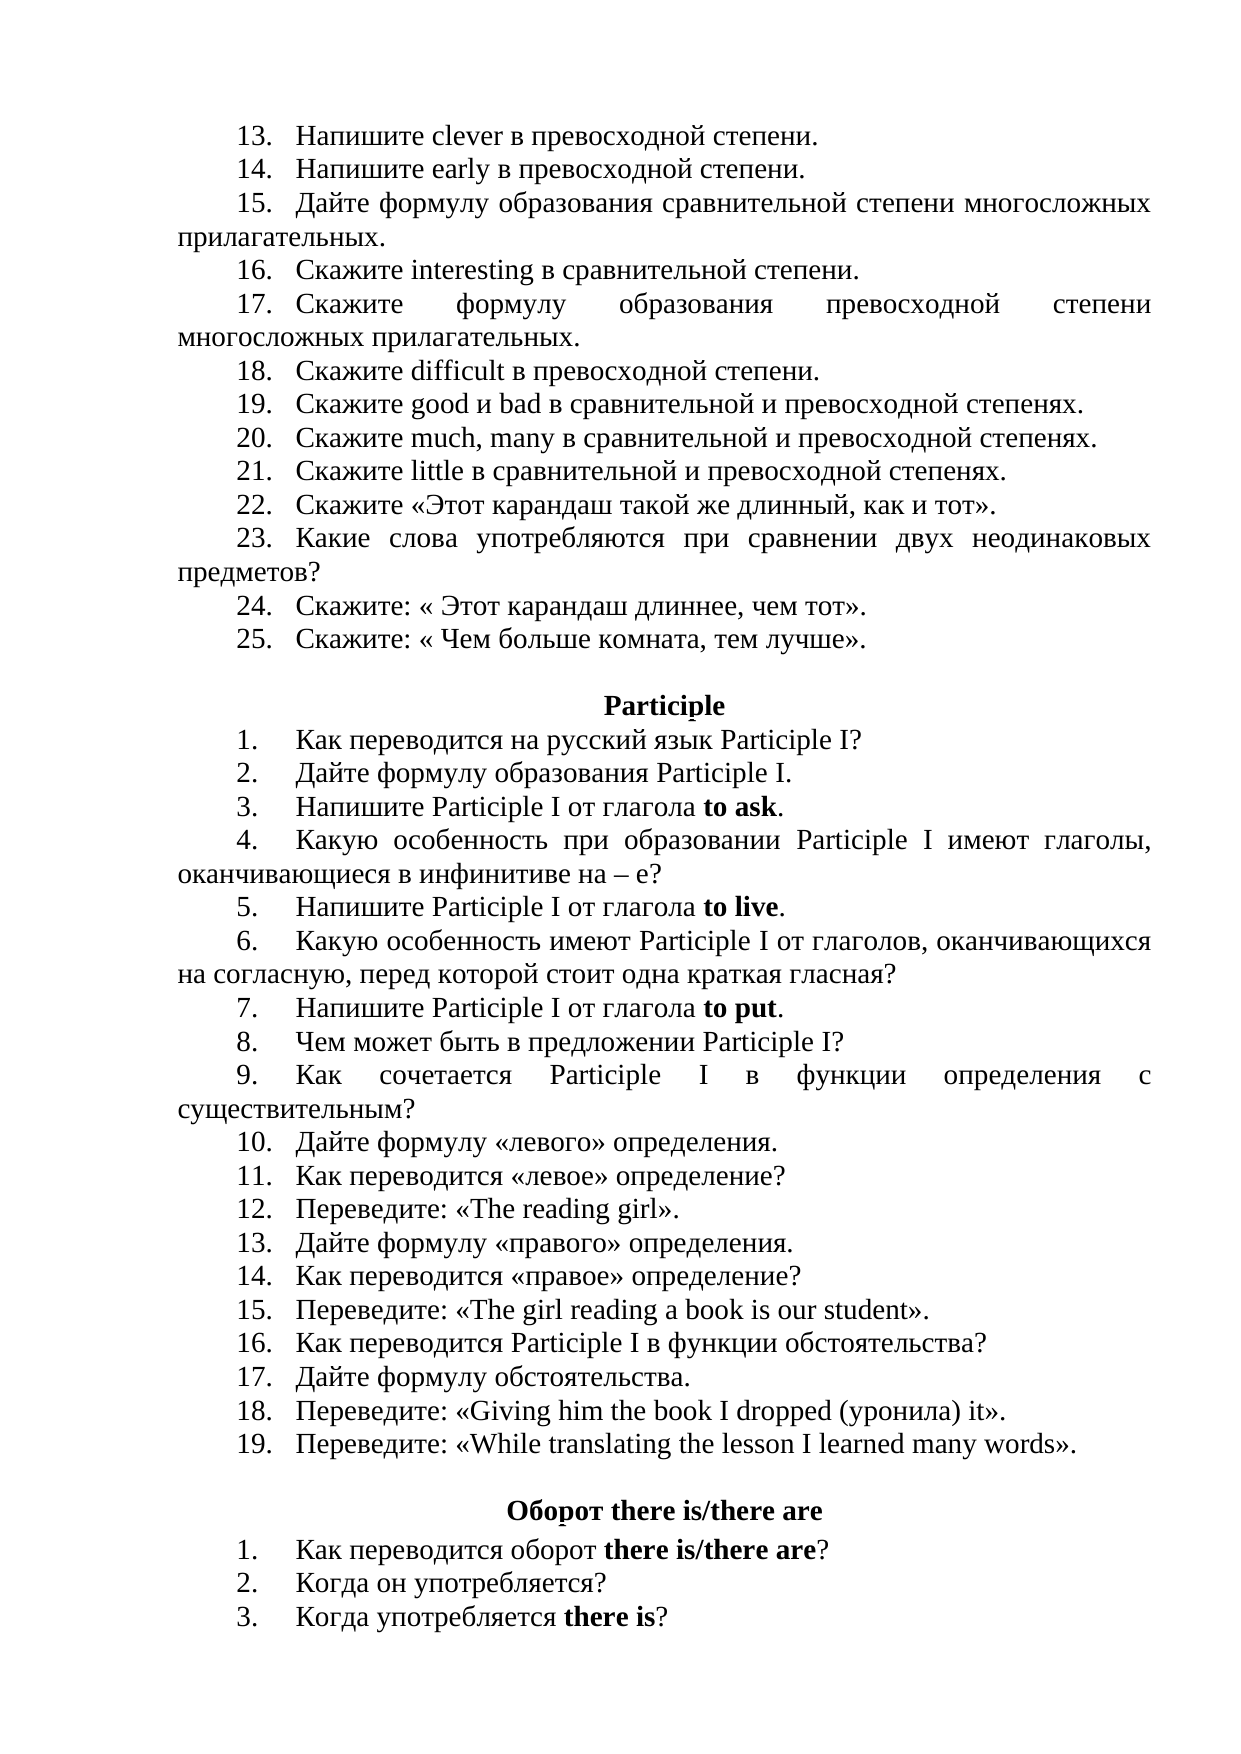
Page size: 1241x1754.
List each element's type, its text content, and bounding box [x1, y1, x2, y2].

list Как переводится на русский язык Participle I? [177, 722, 1152, 755]
text Participle [177, 688, 1152, 722]
list Как сочетается Participle I в функции определения с существительным? [177, 1057, 1152, 1124]
list Как переводится оборот there is/there are? [177, 1532, 1152, 1565]
list Как переводится «левое» определение? [177, 1158, 1152, 1191]
list Как переводится «правое» определение? [177, 1258, 1152, 1292]
list Скажите difficult в превосходной степени. [177, 353, 1152, 386]
list Напишите clever в превосходной степени. [177, 118, 1152, 152]
list Скажите «Этот карандаш такой же длинный, как и тот». [177, 487, 1152, 521]
list Напишите Participle I от глагола to ask. [177, 789, 1152, 822]
list Дайте формулу «левого» определения. [177, 1124, 1152, 1158]
list Напишите Participle I от глагола to live. [177, 889, 1152, 923]
list Какие слова употребляются при сравнении двух неодинаковых предметов? [177, 521, 1152, 588]
list Переведите: «The girl reading a book is our student». [177, 1292, 1152, 1326]
list Скажите: « Этот карандаш длиннее, чем тот». [177, 588, 1152, 621]
list Дайте формулу обстоятельства. [177, 1359, 1152, 1393]
list Скажите much, many в сравнительной и превосходной степенях. [177, 420, 1152, 453]
list Переведите: «While translating the lesson I learned many words». [177, 1426, 1152, 1460]
list Чем может быть в предложении Participle I? [177, 1024, 1152, 1057]
list Какую особенность имеют Participle I от глаголов, оканчивающихся на согласную, перед которой стоит одна краткая гласная? [177, 923, 1152, 990]
list Переведите: «The reading girl». [177, 1191, 1152, 1225]
list Скажите: « Чем больше комната, тем лучше». [177, 621, 1152, 655]
list Скажите little в сравнительной и превосходной степенях. [177, 453, 1152, 487]
list Напишите Participle I от глагола to put. [177, 990, 1152, 1024]
list Когда он употребляется? [177, 1565, 1152, 1599]
list Скажите good и bad в сравнительной и превосходной степенях. [177, 386, 1152, 420]
list Дайте формулу образования сравнительной степени многосложных прилагательных. [177, 185, 1152, 252]
list Скажите формулу образования превосходной степени многосложных прилагательных. [177, 286, 1152, 353]
list Дайте формулу образования Participle I. [177, 755, 1152, 789]
list Когда употребляется there is? [177, 1599, 1152, 1632]
list Дайте формулу «правого» определения. [177, 1225, 1152, 1258]
list Напишите early в превосходной степени. [177, 152, 1152, 185]
list Какую особенность при образовании Participle I имеют глаголы, оканчивающиеся в инфинитиве на – е? [177, 822, 1152, 889]
list Переведите: «Giving him the book I dropped (уронила) it». [177, 1393, 1152, 1426]
list Как переводится Participle I в функции обстоятельства? [177, 1326, 1152, 1359]
text Оборот there is/there are [177, 1493, 1152, 1527]
list Скажите interesting в сравнительной степени. [177, 252, 1152, 286]
